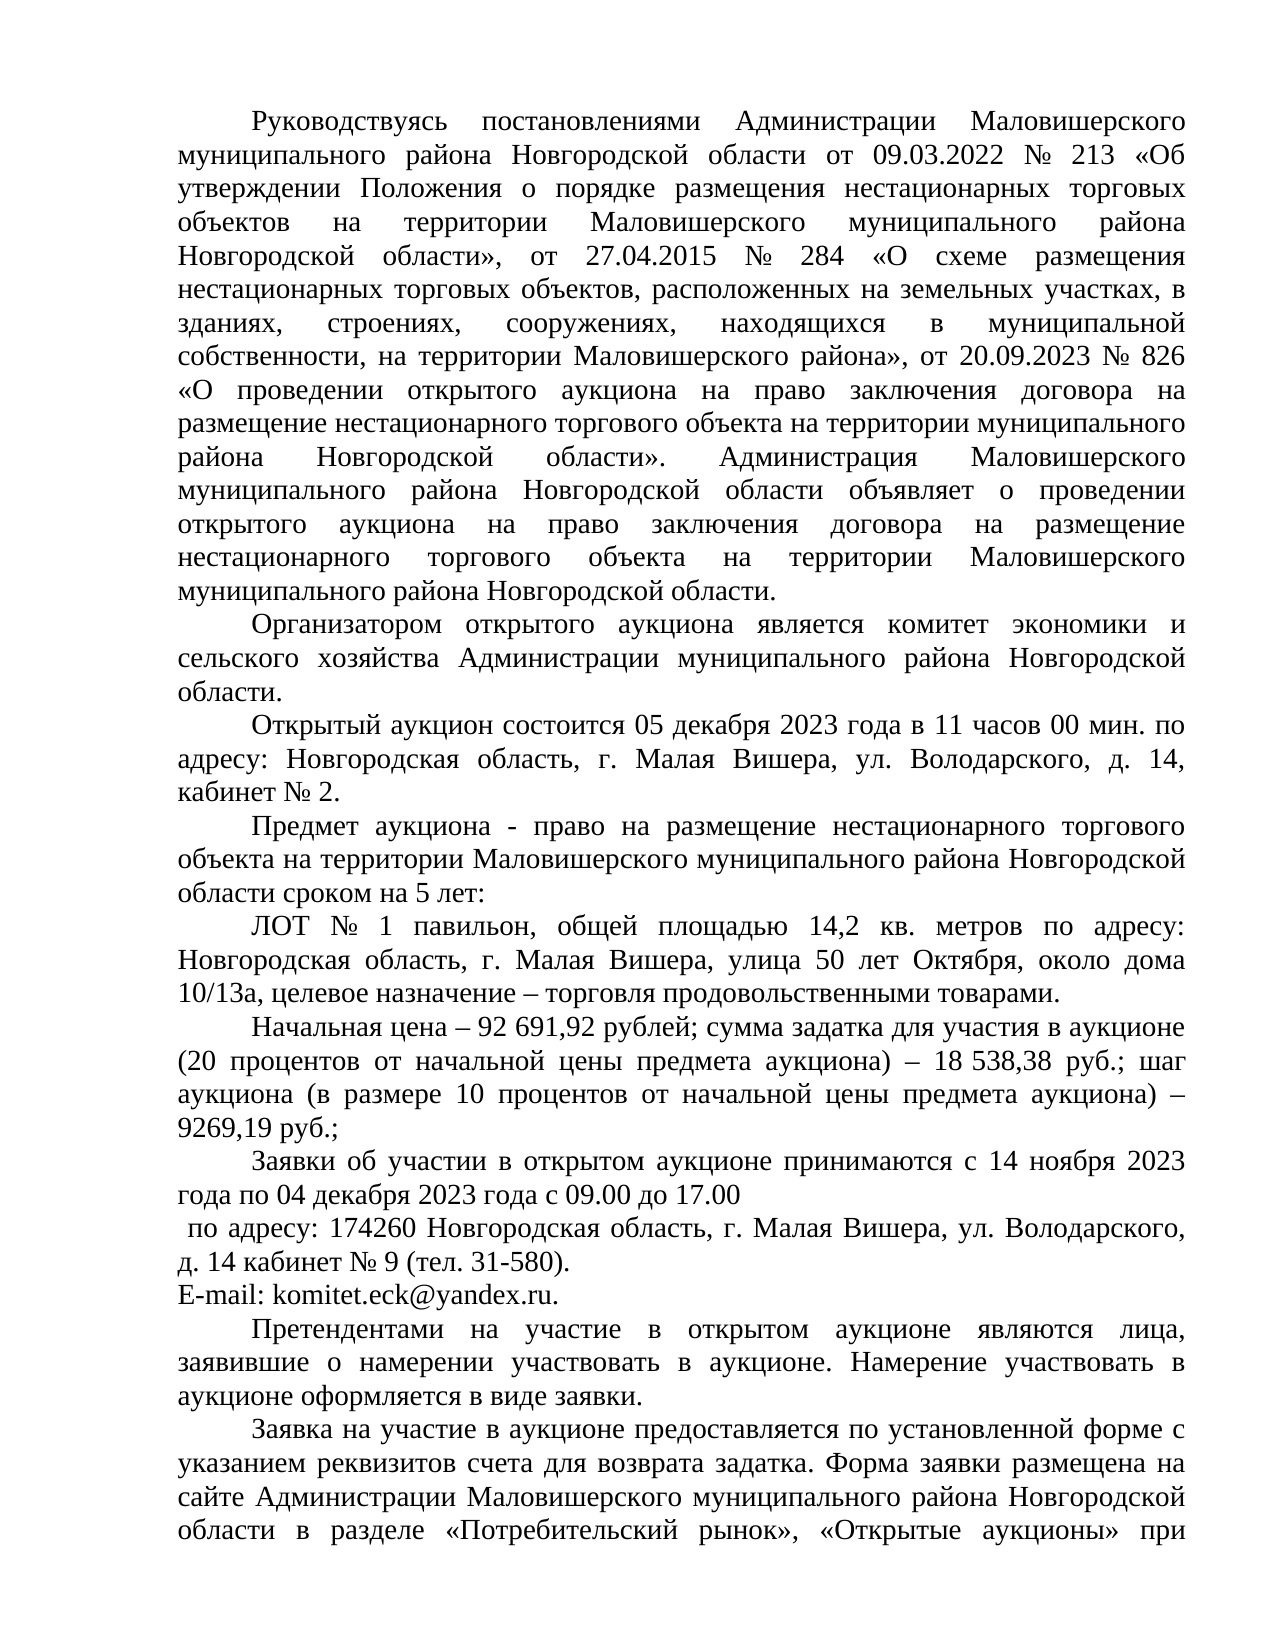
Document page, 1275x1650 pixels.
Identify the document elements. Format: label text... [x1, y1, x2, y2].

text ЛОТ № 1 павильон, общей площадью 14,2 кв. метров по адресу: Новгородская область, г. Малая Вишера, улица 50 лет Октября, около дома 10/13а, целевое назначение – торговля продовольственными товарами. [177, 908, 1186, 1009]
text E-mail: komitet.eck@yandex.ru. [177, 1277, 1186, 1311]
text Начальная цена – 92 691,92 рублей; сумма задатка для участия в аукционе (20 процентов от начальной цены предмета аукциона) – 18 538,38 руб.; шаг аукциона (в размере 10 процентов от начальной цены предмета аукциона) – 9269,19 руб.; [177, 1009, 1186, 1143]
text Предмет аукциона - право на размещение нестационарного торгового объекта на территории Маловишерского муниципального района Новгородской области сроком на 5 лет: [177, 808, 1186, 908]
text Открытый аукцион состоится 05 декабря 2023 года в 11 часов 00 мин. по адресу: Новгородская область, г. Малая Вишера, ул. Володарского, д. 14, кабинет № 2. [177, 707, 1186, 808]
text Заявки об участии в открытом аукционе принимаются с 14 ноября 2023 года по 04 декабря 2023 года с 09.00 до 17.00 [177, 1143, 1186, 1210]
text Руководствуясь постановлениями Администрации Маловишерского муниципального района Новгородской области от 09.03.2022 № 213 «Об утверждении Положения о порядке размещения нестационарных торговых объектов на территории Маловишерского муниципального района Новгородской области», от 27.04.2015 № 284 «О схеме размещения нестационарных торговых объектов, расположенных на земельных участках, в зданиях, строениях, сооружениях, находящихся в муниципальной собственности, на территории Маловишерского района», от 20.09.2023 № 826 «О проведении открытого аукциона на право заключения договора на размещение нестационарного торгового объекта на территории муниципального района Новгородской области». Администрация Маловишерского муниципального района Новгородской области объявляет о проведении открытого аукциона на право заключения договора на размещение нестационарного торгового объекта на территории Маловишерского муниципального района Новгородской области. [177, 103, 1186, 607]
text по адресу: 174260 Новгородская область, г. Малая Вишера, ул. Володарского, д. 14 кабинет № 9 (тел. 31-580). [177, 1210, 1186, 1277]
text Претендентами на участие в открытом аукционе являются лица, заявившие о намерении участвовать в аукционе. Намерение участвовать в аукционе оформляется в виде заявки. [177, 1311, 1186, 1412]
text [177, 1412, 1186, 1546]
text Организатором открытого аукциона является комитет экономики и сельского хозяйства Администрации муниципального района Новгородской области. [177, 607, 1186, 707]
